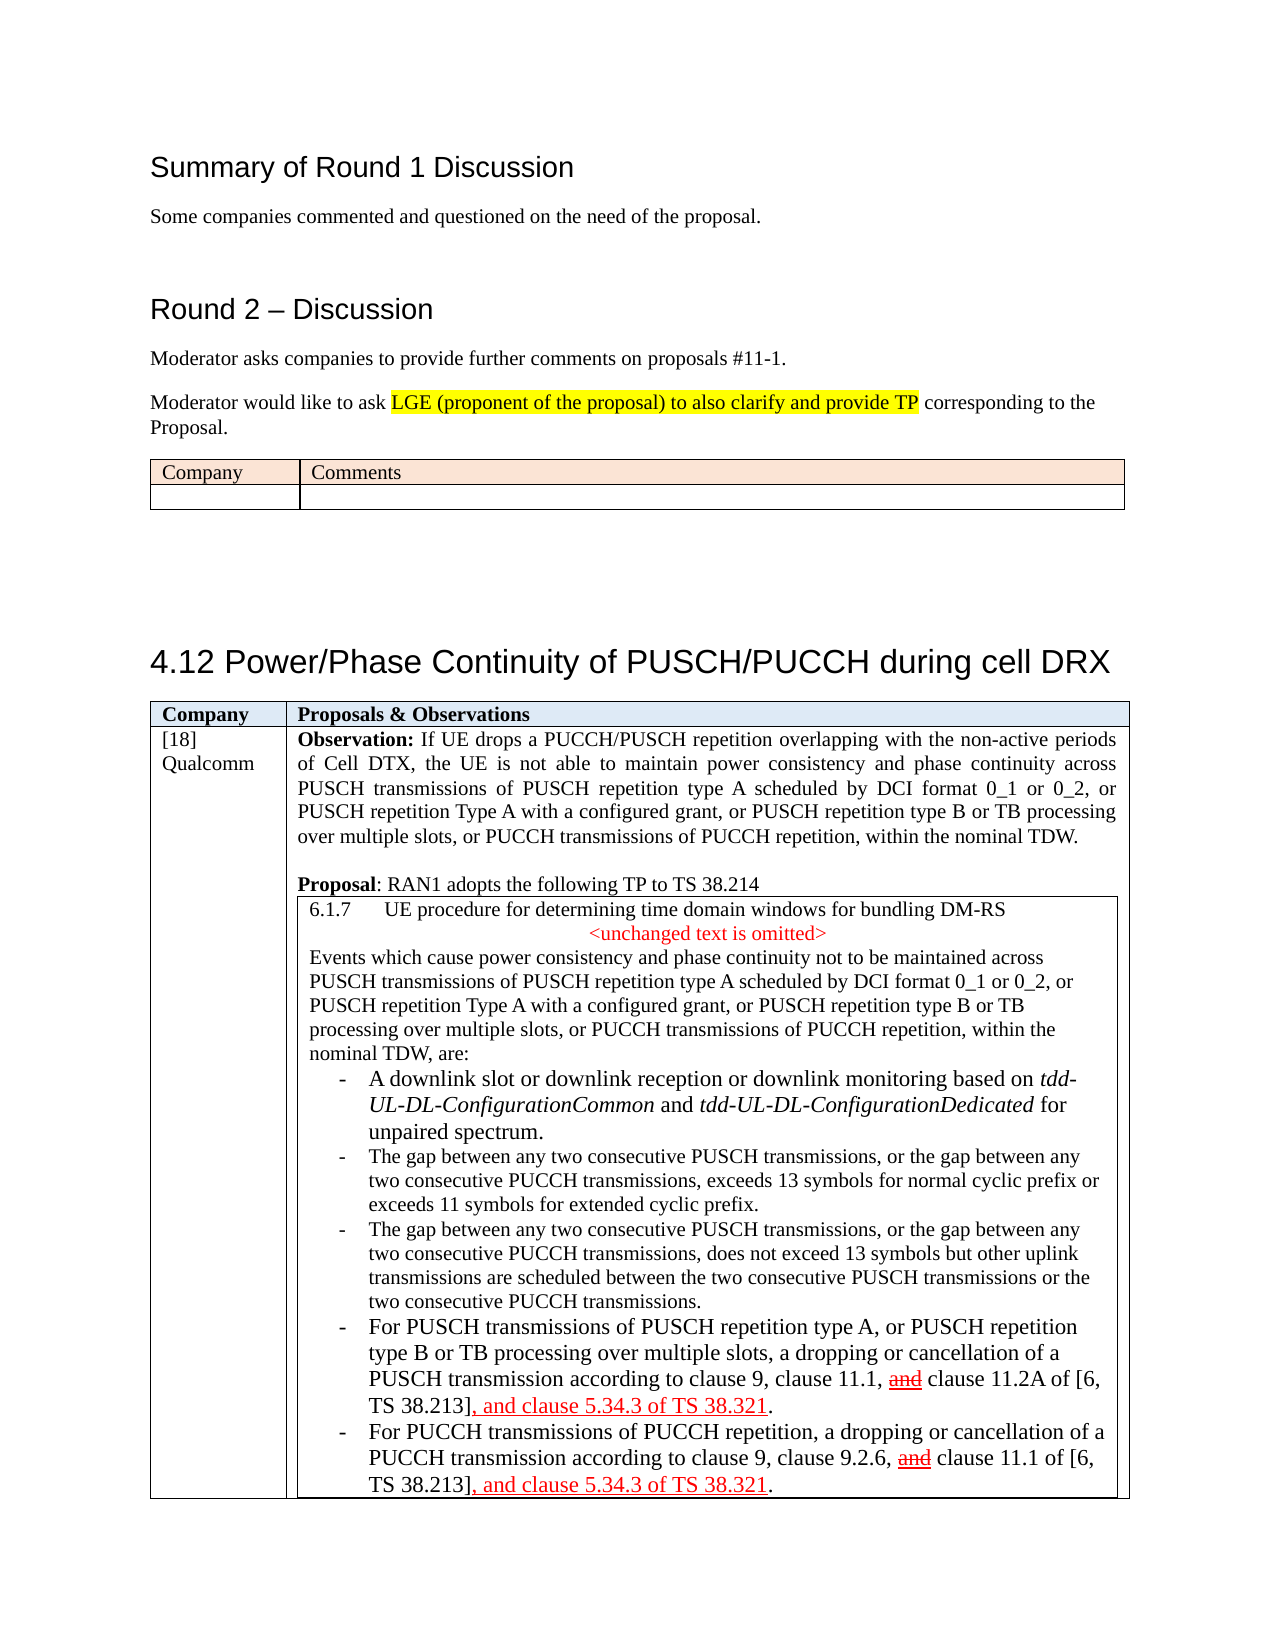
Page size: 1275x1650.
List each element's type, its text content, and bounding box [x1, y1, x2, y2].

table_header Company [151, 702, 286, 726]
table_header Company [151, 460, 299, 484]
table_header Proposals & Observations [287, 702, 1129, 726]
text Moderator asks companies to provide further comments on proposals #11-1. [150, 346, 1125, 370]
table_cell [301, 485, 1124, 509]
table_cell [18] Qualcomm [151, 727, 286, 1498]
table_header Comments [301, 460, 1124, 484]
subtitle Round 2 – Discussion [150, 292, 1125, 325]
subtitle 4.12 Power/Phase Continuity of PUSCH/PUCCH during cell DRX [150, 642, 1125, 681]
text Some companies commented and questioned on the need of the proposal. [150, 204, 1125, 228]
subtitle Summary of Round 1 Discussion [150, 150, 1125, 183]
text Moderator would like to ask LGE (proponent of the proposal) to also clarify and provide TP corresponding to the Proposal. [150, 390, 1125, 439]
table_cell [151, 485, 299, 509]
